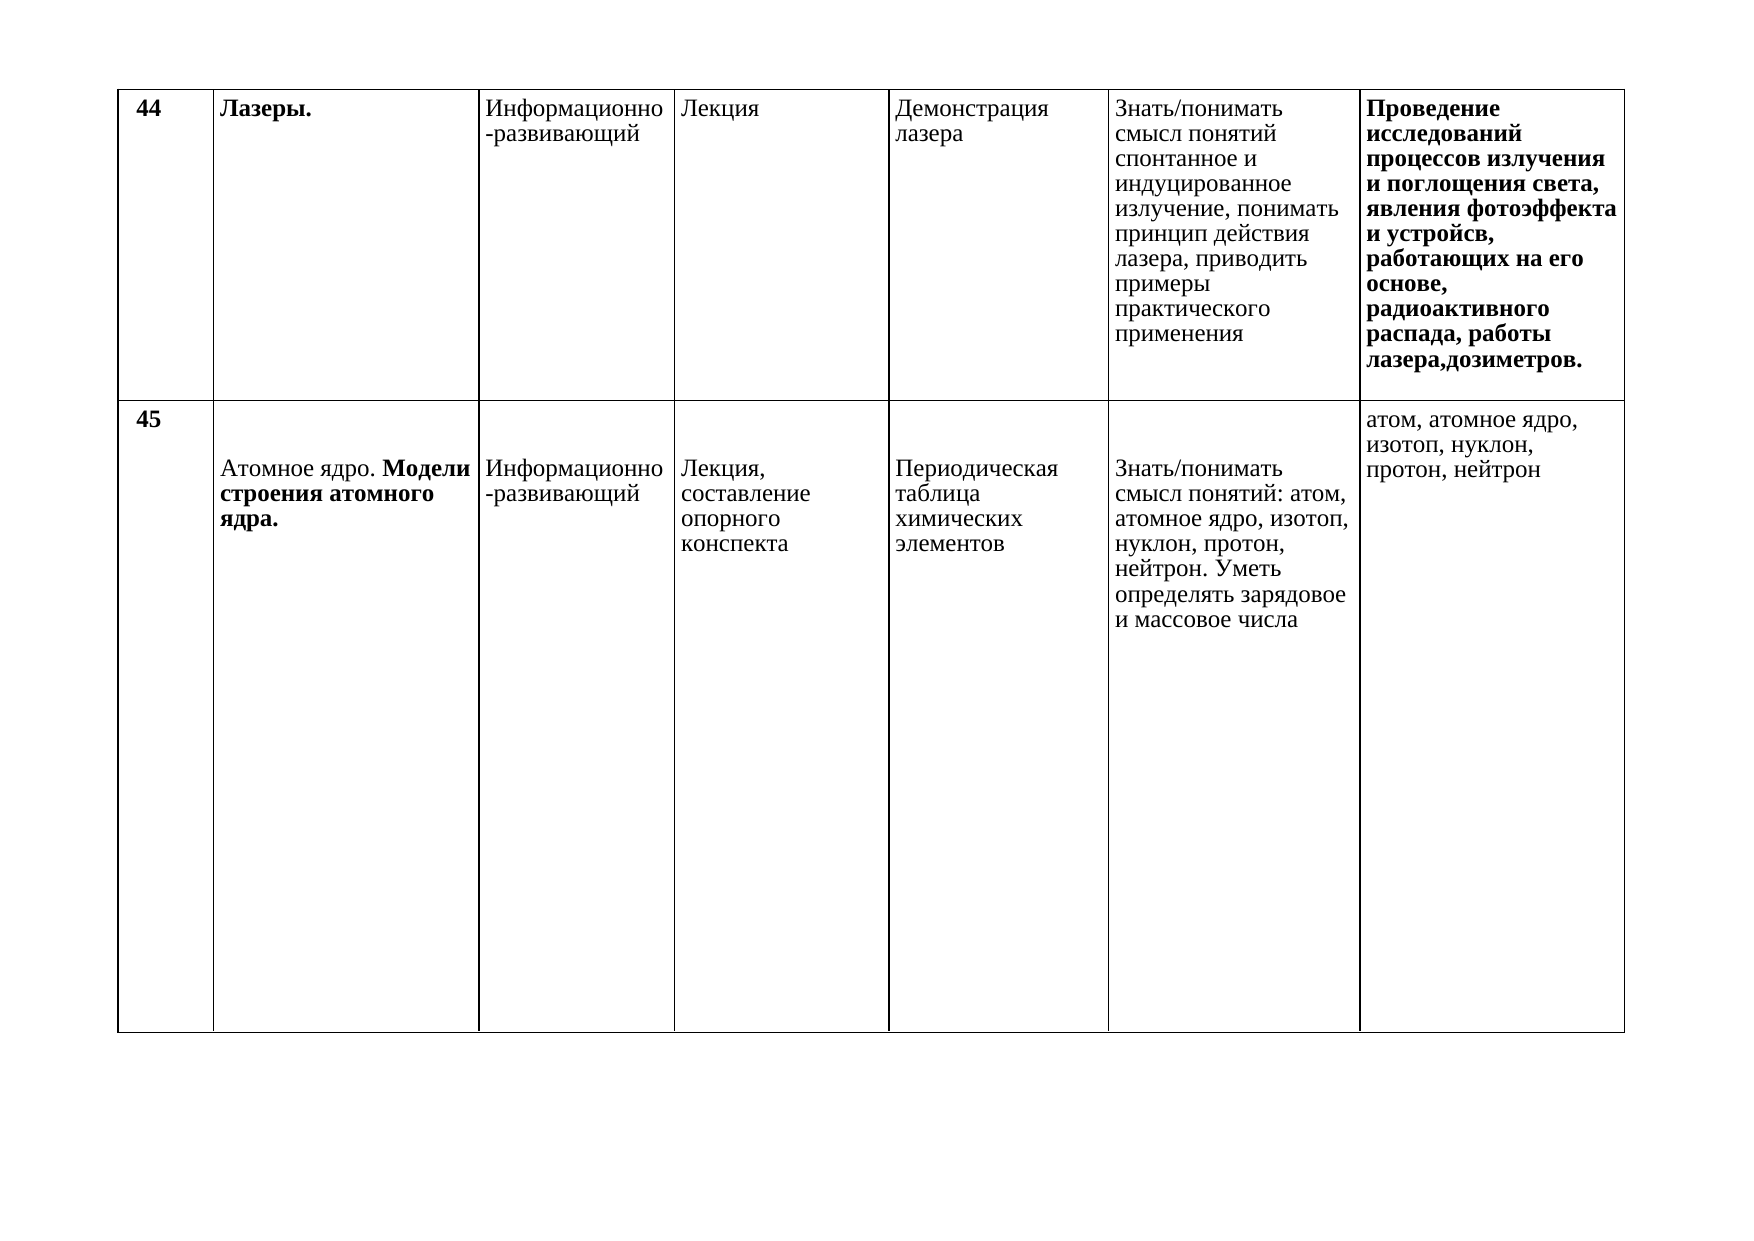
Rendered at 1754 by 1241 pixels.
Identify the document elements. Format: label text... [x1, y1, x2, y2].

table_cell Проведение исследований процессов излучения и поглощения света, явления фотоэффекта и устройсв, работающих на его основе, радиоактивного распада, работы лазера,дозиметров. [1361, 90, 1624, 399]
table_cell Демонстрация лазера [890, 90, 1108, 399]
table_cell 45 [119, 401, 213, 1031]
table_cell Лекция [675, 90, 888, 399]
table_cell Информационно-развивающий [480, 401, 674, 1031]
table_cell Атомное ядро. Модели строения атомного ядра. [214, 401, 478, 1031]
table_cell Знать/понимать смысл понятий спонтанное и индуцированное излучение, понимать принцип действия лазера, приводить примеры практического применения [1109, 90, 1359, 399]
table_cell Знать/понимать смысл понятий: атом, атомное ядро, изотоп, нуклон, протон, нейтрон. Уметь определять зарядовое и массовое числа [1109, 401, 1359, 1031]
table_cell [480, 90, 674, 399]
table_cell 44 [119, 90, 213, 399]
table_cell атом, атомное ядро, изотоп, нуклон, протон, нейтрон [1361, 401, 1624, 1031]
table_cell Периодическая таблица химических элементов [890, 401, 1108, 1031]
table_cell Лазеры. [214, 90, 478, 399]
table_cell Лекция, составление опорного конспекта [675, 401, 888, 1031]
